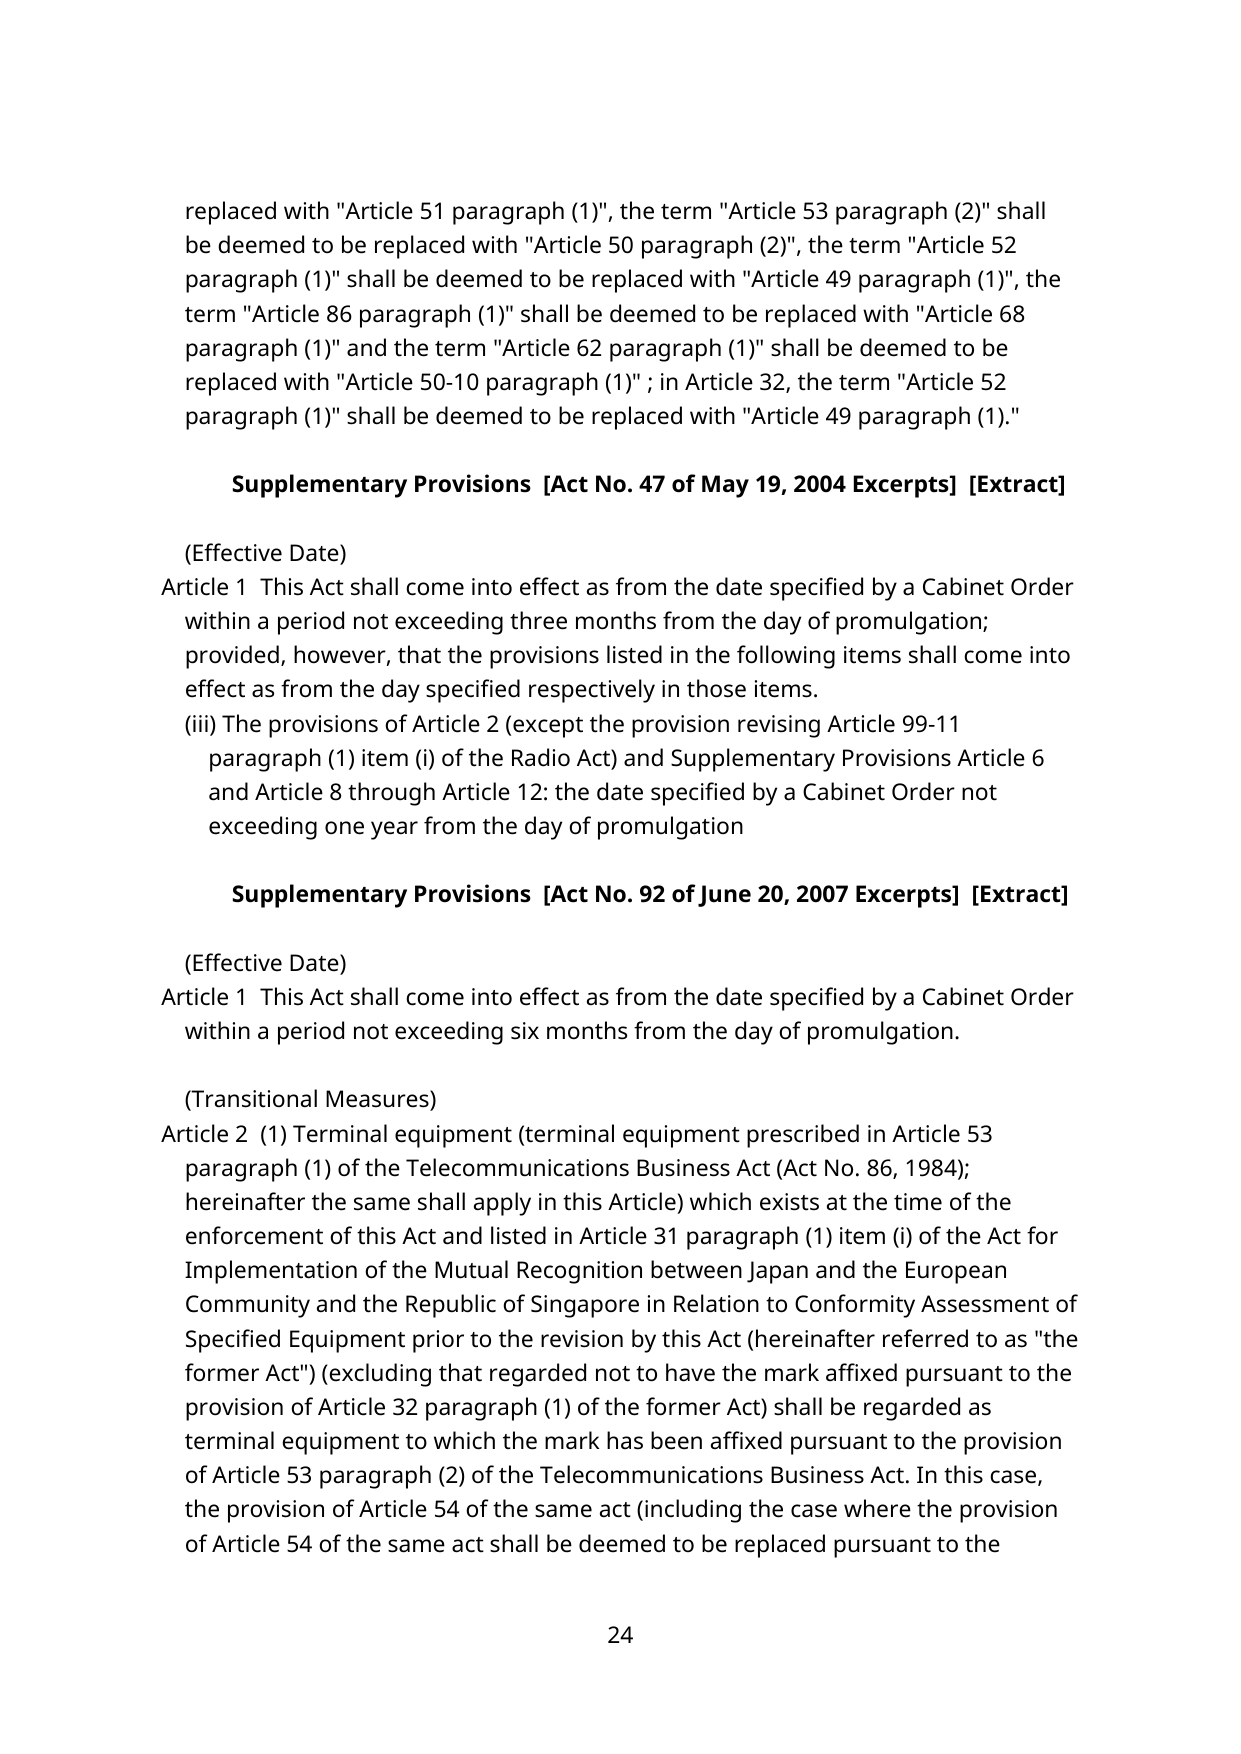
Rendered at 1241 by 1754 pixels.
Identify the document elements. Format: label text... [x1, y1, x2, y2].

text (iii) The provisions of Article 2 (except the provision revising Article 99-11 paragraph (1) item (i) of the Radio Act) and Supplementary Provisions Article 6 and Article 8 through Article 12: the date specified by a Cabinet Order not exceeding one year from the day of promulgation [184, 706, 1079, 843]
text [161, 1116, 1079, 1560]
text Article 1 This Act shall come into effect as from the date specified by a Cabinet Order within a period not exceeding six months from the day of promulgation. [161, 979, 1079, 1048]
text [161, 194, 1079, 433]
text Article 1 This Act shall come into effect as from the date specified by a Cabinet Order within a period not exceeding three months from the day of promulgation; provided, however, that the provisions listed in the following items shall come into effect as from the day specified respectively in those items. [161, 569, 1079, 706]
text (Effective Date) [184, 945, 1079, 979]
text Supplementary Provisions [Act No. 92 of June 20, 2007 Excerpts] [Extract] [230, 877, 1079, 911]
text Supplementary Provisions [Act No. 47 of May 19, 2004 Excerpts] [Extract] [230, 467, 1079, 501]
text (Transitional Measures) [184, 1082, 1079, 1116]
text (Effective Date) [184, 535, 1079, 569]
